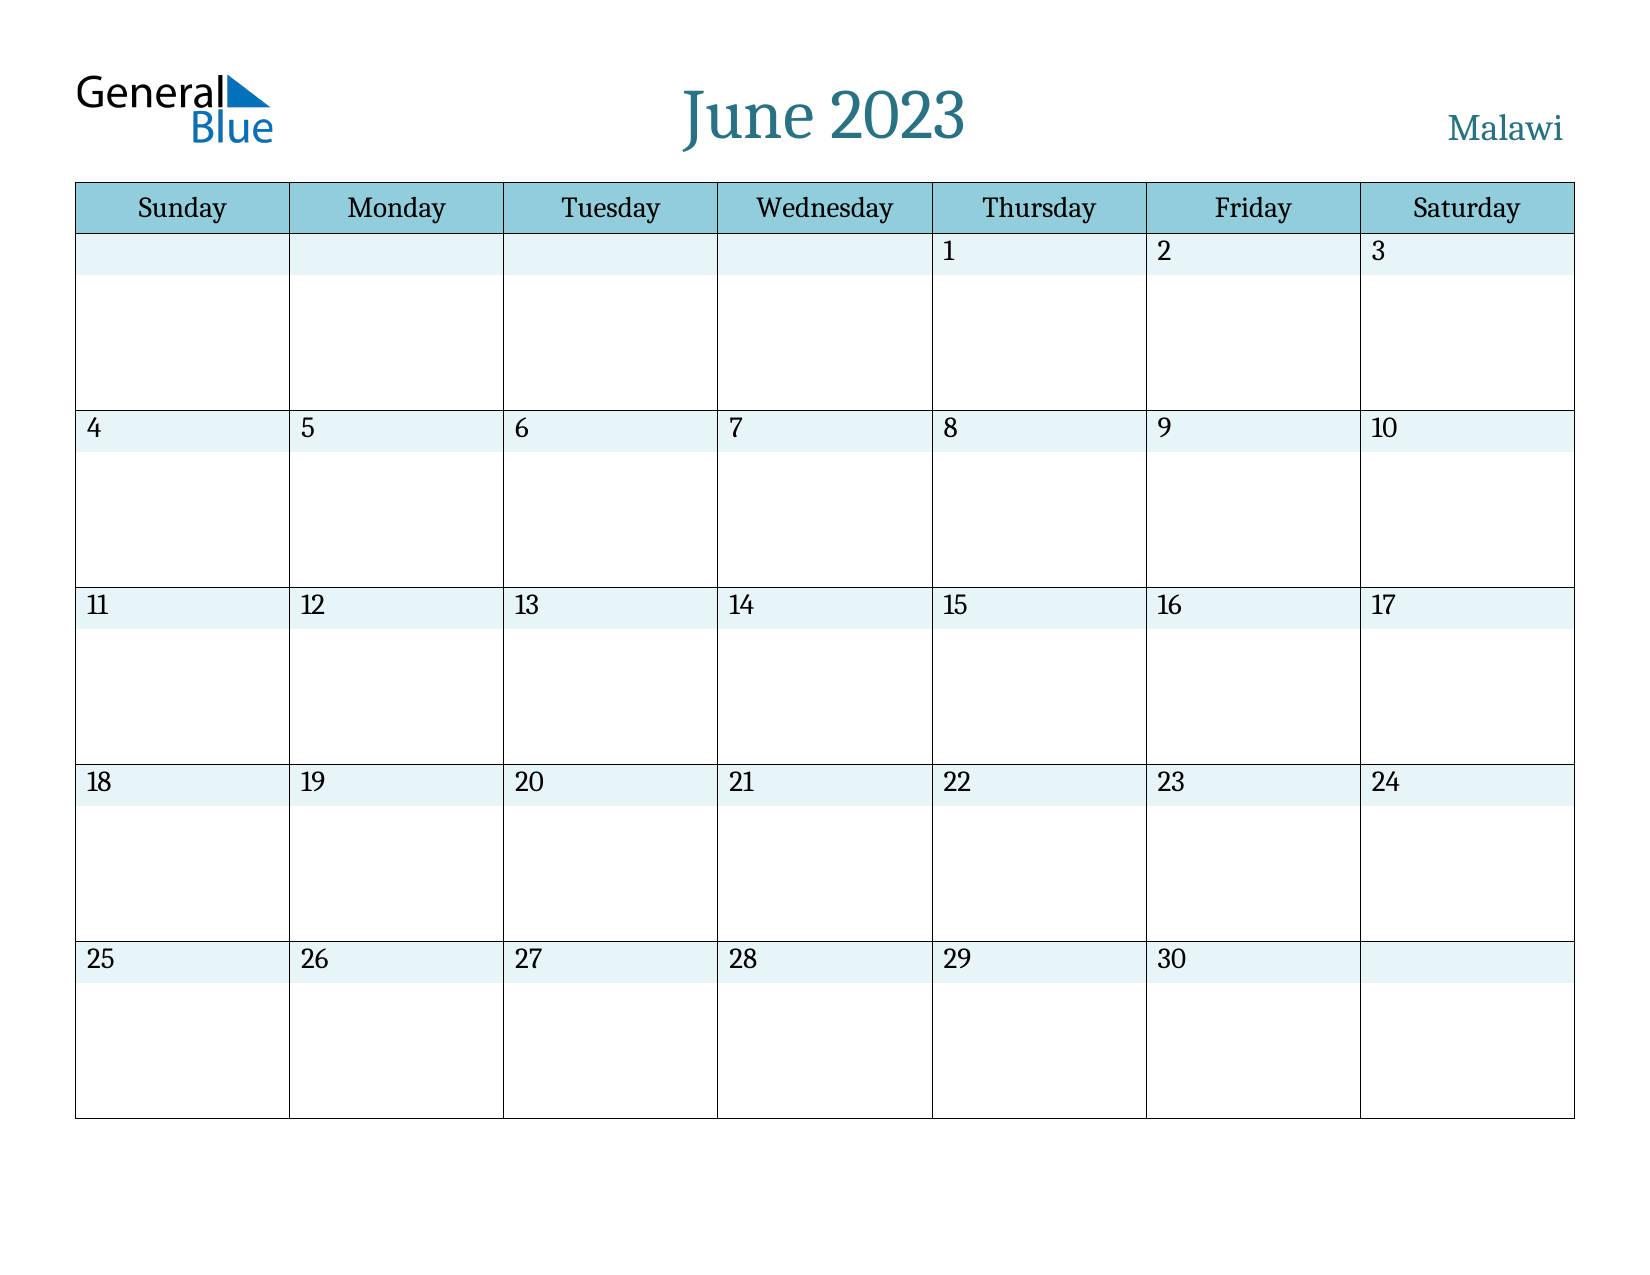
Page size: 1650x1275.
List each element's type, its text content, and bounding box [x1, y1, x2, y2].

table_cell [1361, 275, 1574, 410]
table_cell [76, 629, 289, 764]
table_cell 15 [933, 588, 1146, 629]
table_cell [504, 452, 717, 587]
table_cell 25 [76, 942, 289, 983]
table_cell 24 [1361, 765, 1574, 806]
table_cell 26 [290, 942, 503, 983]
table_cell 30 [1147, 942, 1360, 983]
table_cell 4 [76, 411, 289, 452]
table_cell 16 [1147, 588, 1360, 629]
table_cell 19 [290, 765, 503, 806]
table_cell 9 [1147, 411, 1360, 452]
table_cell 5 [290, 411, 503, 452]
table_cell [718, 275, 932, 410]
table_cell 11 [76, 588, 289, 629]
table_cell 7 [718, 411, 932, 452]
table_cell [504, 234, 717, 275]
table_header [76, 75, 503, 182]
table_cell 17 [1361, 588, 1574, 629]
table_cell 1 [933, 234, 1146, 275]
table_cell 10 [1361, 411, 1574, 452]
table_cell [1147, 983, 1360, 1118]
table_cell [76, 452, 289, 587]
table_cell [290, 234, 503, 275]
table_cell [76, 806, 289, 941]
table_cell 27 [504, 942, 717, 983]
table_header Malawi [1146, 75, 1574, 182]
table_cell [933, 806, 1146, 941]
table_cell [504, 983, 717, 1118]
table_cell Monday [290, 183, 503, 233]
table_cell [1361, 452, 1574, 587]
table_cell [504, 629, 717, 764]
table_cell [76, 275, 289, 410]
table_cell [290, 275, 503, 410]
table_cell 6 [504, 411, 717, 452]
table_cell [1361, 983, 1574, 1118]
table_cell Saturday [1361, 183, 1574, 233]
table_cell [76, 234, 289, 275]
table_cell Wednesday [718, 183, 932, 233]
table_header June 2023 [504, 75, 1146, 182]
table_cell Friday [1147, 183, 1360, 233]
table_cell 13 [504, 588, 717, 629]
table_cell [504, 806, 717, 941]
table_cell [290, 452, 503, 587]
table_cell [1361, 942, 1574, 983]
table_cell [933, 275, 1146, 410]
table_cell [718, 234, 932, 275]
table_cell [290, 983, 503, 1118]
table_cell [933, 629, 1146, 764]
table_cell 2 [1147, 234, 1360, 275]
table_cell [1147, 806, 1360, 941]
table_cell [290, 629, 503, 764]
table_cell 20 [504, 765, 717, 806]
table_cell 3 [1361, 234, 1574, 275]
table_cell 28 [718, 942, 932, 983]
table_cell [933, 983, 1146, 1118]
table_cell [718, 452, 932, 587]
table_cell 18 [76, 765, 289, 806]
table_cell [504, 275, 717, 410]
table_cell 8 [933, 411, 1146, 452]
picture [77, 75, 273, 143]
table_cell Thursday [933, 183, 1146, 233]
table_cell 21 [718, 765, 932, 806]
table_cell 22 [933, 765, 1146, 806]
table_cell [1147, 452, 1360, 587]
table_cell Sunday [76, 183, 289, 233]
table_cell [1147, 629, 1360, 764]
table_cell Tuesday [504, 183, 717, 233]
table_cell [76, 983, 289, 1118]
table_cell [1147, 275, 1360, 410]
table_cell [1361, 806, 1574, 941]
table_cell [718, 629, 932, 764]
table_cell [1361, 629, 1574, 764]
table_cell 12 [290, 588, 503, 629]
table_cell 14 [718, 588, 932, 629]
table_cell 23 [1147, 765, 1360, 806]
table_cell [290, 806, 503, 941]
table_cell [718, 983, 932, 1118]
table_cell 29 [933, 942, 1146, 983]
table_cell [933, 452, 1146, 587]
table_cell [718, 806, 932, 941]
